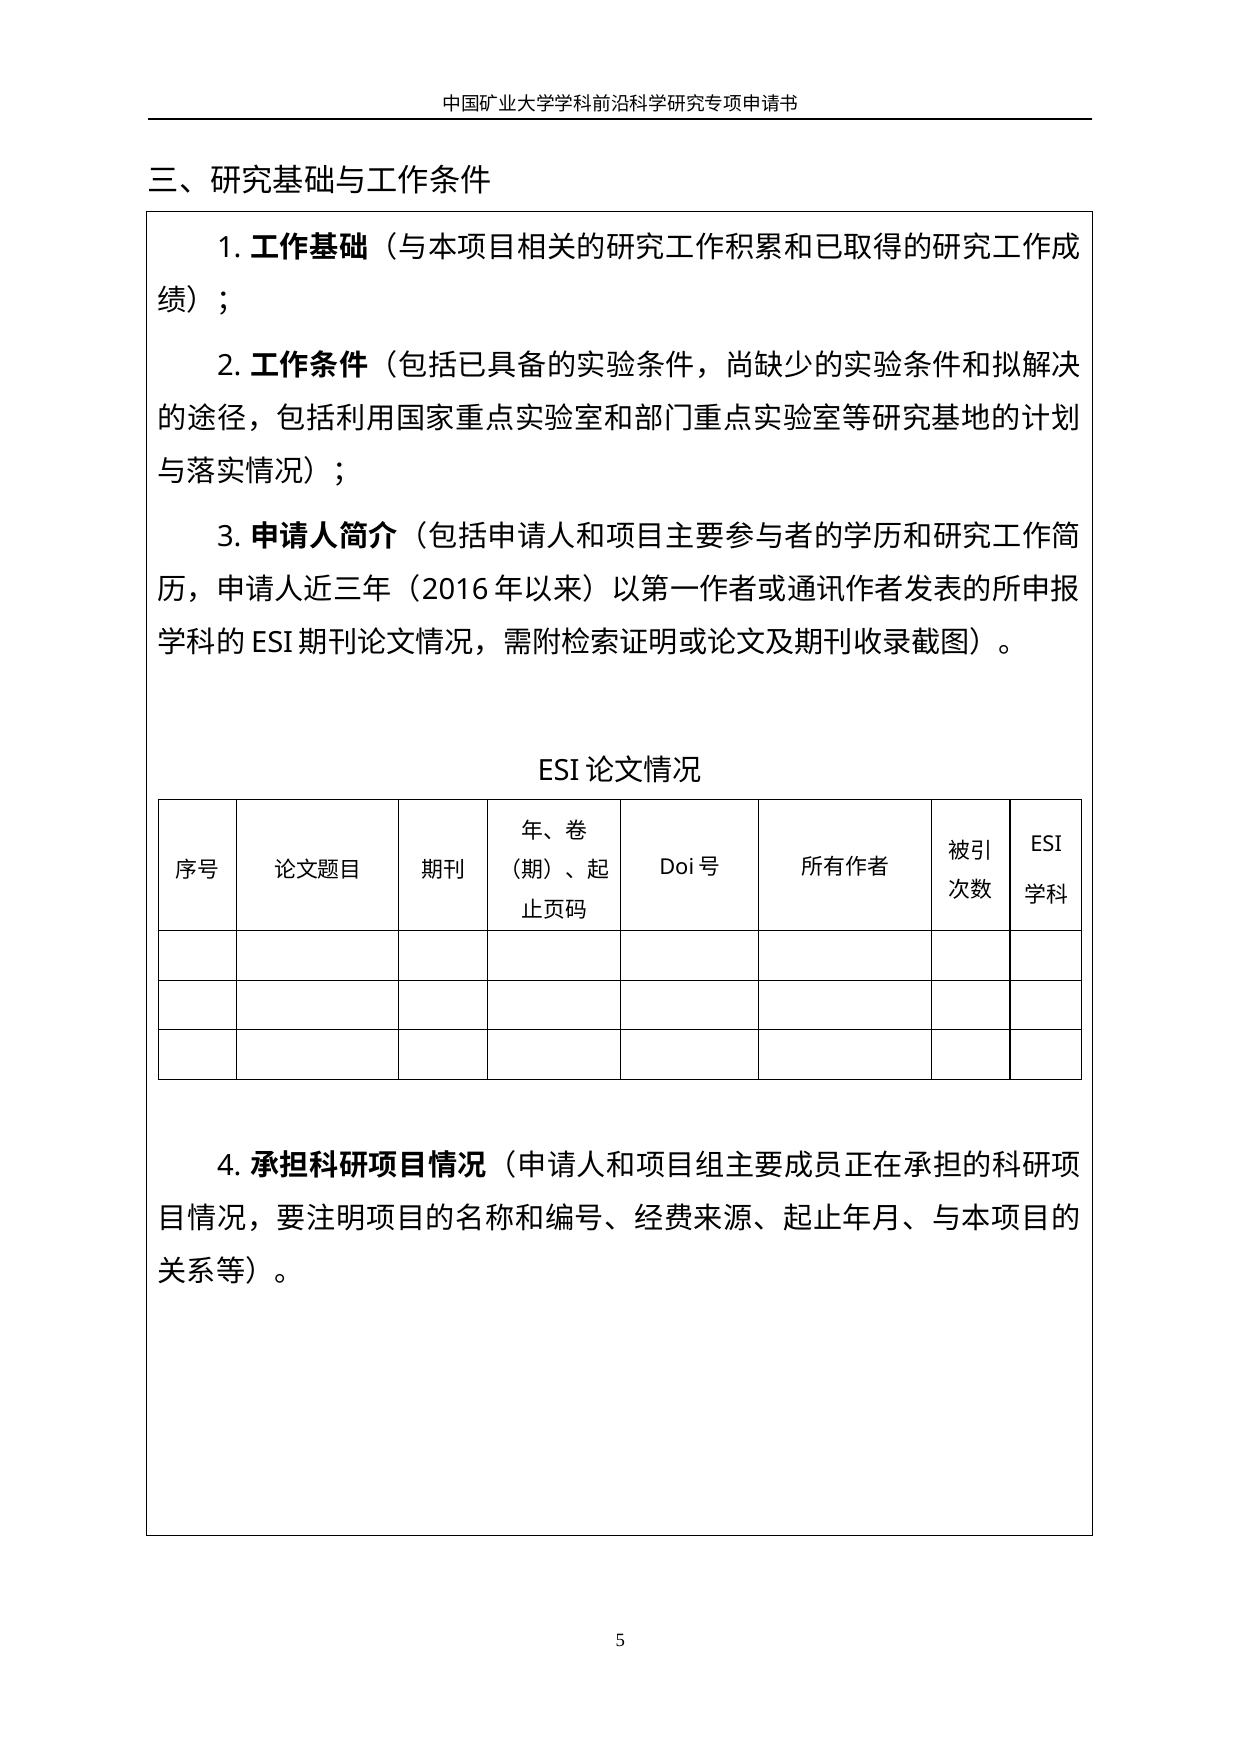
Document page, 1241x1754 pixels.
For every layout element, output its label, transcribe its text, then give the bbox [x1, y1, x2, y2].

text 三、研究基础与工作条件 [148, 146, 1092, 211]
table_header 1. 工作基础（与本项目相关的研究工作积累和已取得的研究工作成绩）； 2. 工作条件（包括已具备的实验条件，尚缺少的实验条件和拟解决的途径，包括利用国家重点实验室和部门重点实验室等研究基地的计划与落实情况）； 3. 申请人简介（包括申请人和项目主要参与者的学历和研究工作简历，申请人近三年（2016年以来）以第一作者或通讯作者发表的所申报学科的ESI期刊论文情况，需附检索证明或论文及期刊收录截图）。 ESI论文情况 4. 承担科研项目情况（申请人和项目组主要成员正在承担的科研项目情况，要注明项目的名称和编号、经费来源、起止年月、与本项目的关系等）。 [147, 212, 1092, 1535]
